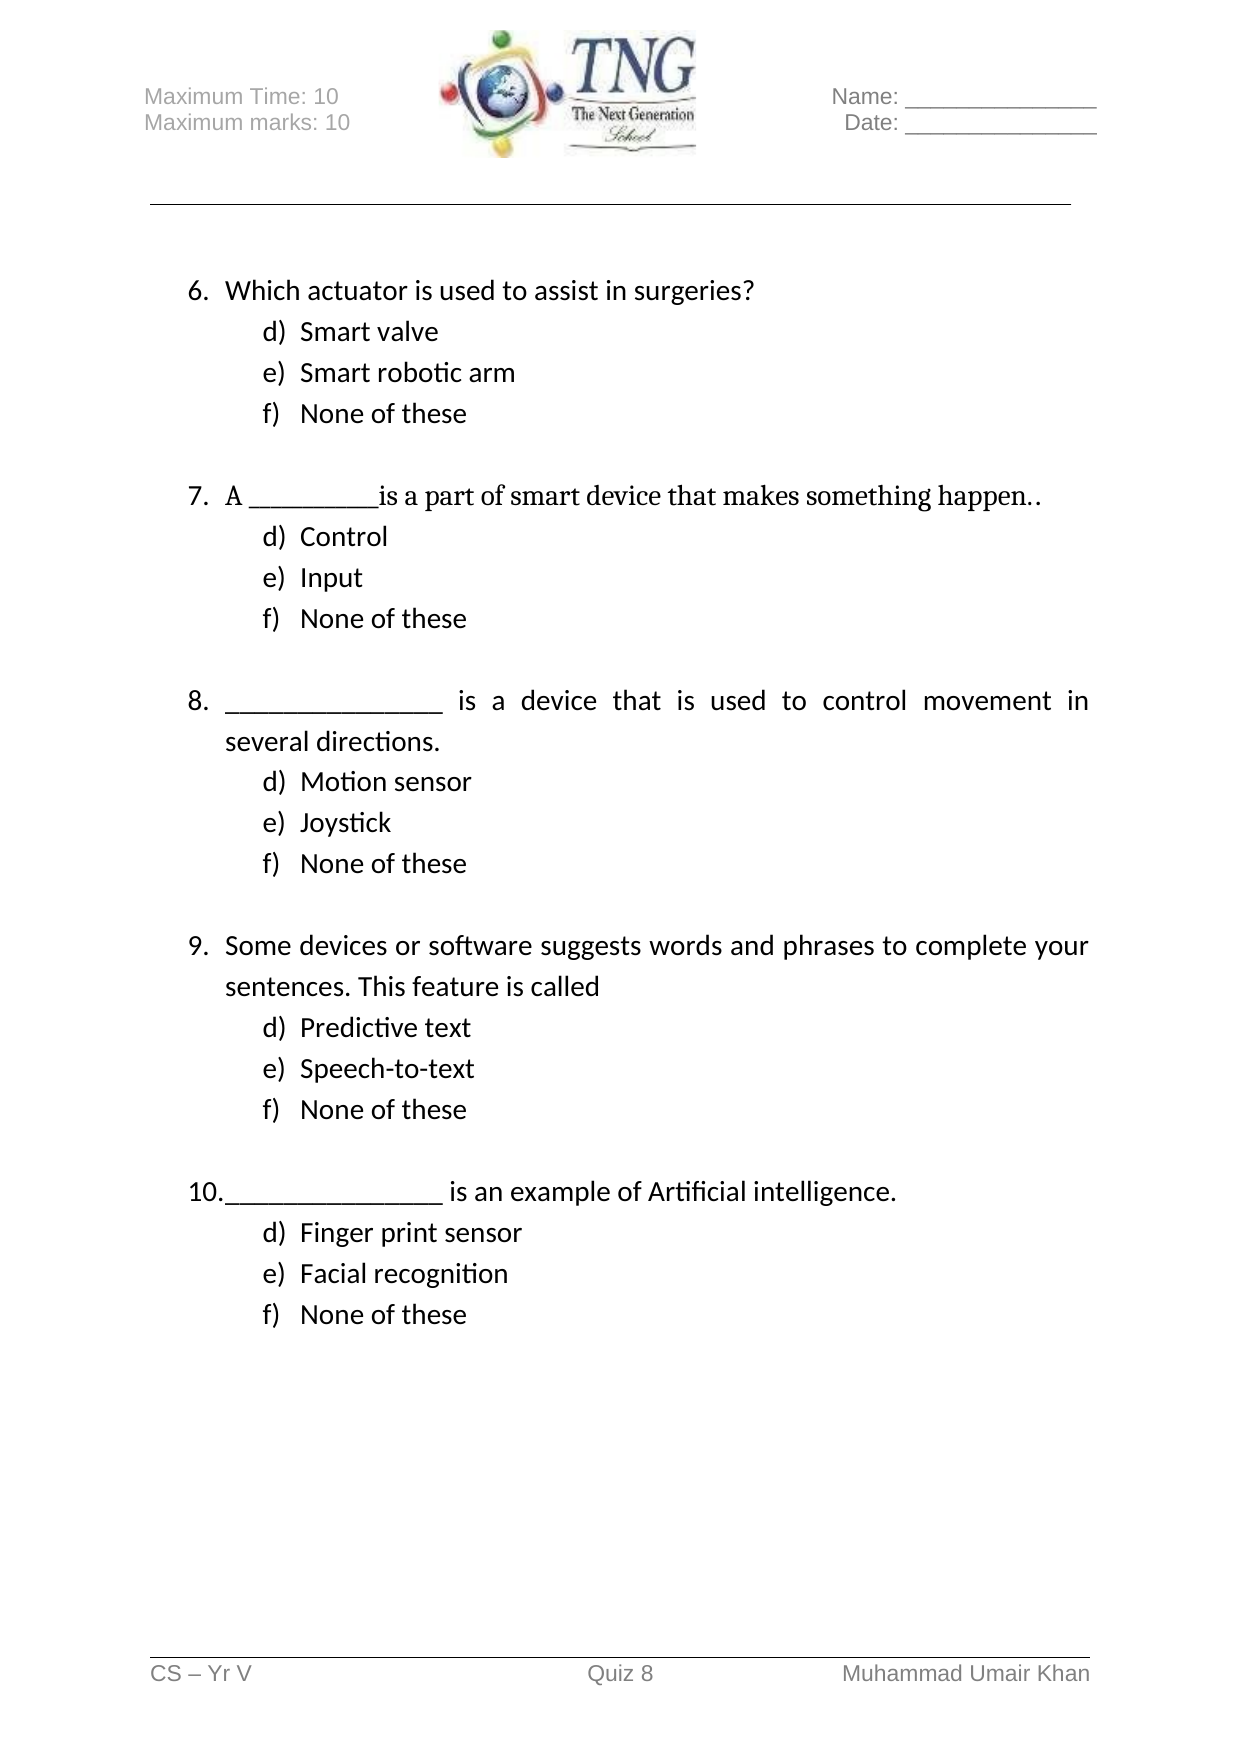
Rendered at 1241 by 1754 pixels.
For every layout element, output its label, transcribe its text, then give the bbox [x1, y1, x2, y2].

list Motion sensor [262, 763, 1090, 799]
list None of these [262, 1296, 1090, 1331]
list Smart valve [262, 313, 1090, 349]
list Control [262, 518, 1090, 553]
list Predictive text [262, 1009, 1090, 1045]
list None of these [262, 600, 1090, 635]
list _______________ is a device that is used to control movement in several directions. [187, 682, 1090, 758]
list Facial recognition [262, 1255, 1090, 1290]
list Finger print sensor [262, 1214, 1090, 1249]
list Input [262, 559, 1090, 594]
list Smart robotic arm [262, 354, 1090, 390]
list A ____________is a part of smart device that makes something happen.. [187, 477, 1090, 513]
list None of these [262, 845, 1090, 881]
list Which actuator is used to assist in surgeries? [187, 272, 1090, 308]
list Joystick [262, 804, 1090, 840]
list None of these [262, 395, 1090, 431]
list Speech-to-text [262, 1050, 1090, 1086]
list Some devices or software suggests words and phrases to complete your sentences. This feature is called [187, 927, 1090, 1004]
list _______________ is an example of Artificial intelligence. [187, 1173, 1090, 1208]
list None of these [262, 1091, 1090, 1127]
picture [438, 30, 697, 158]
